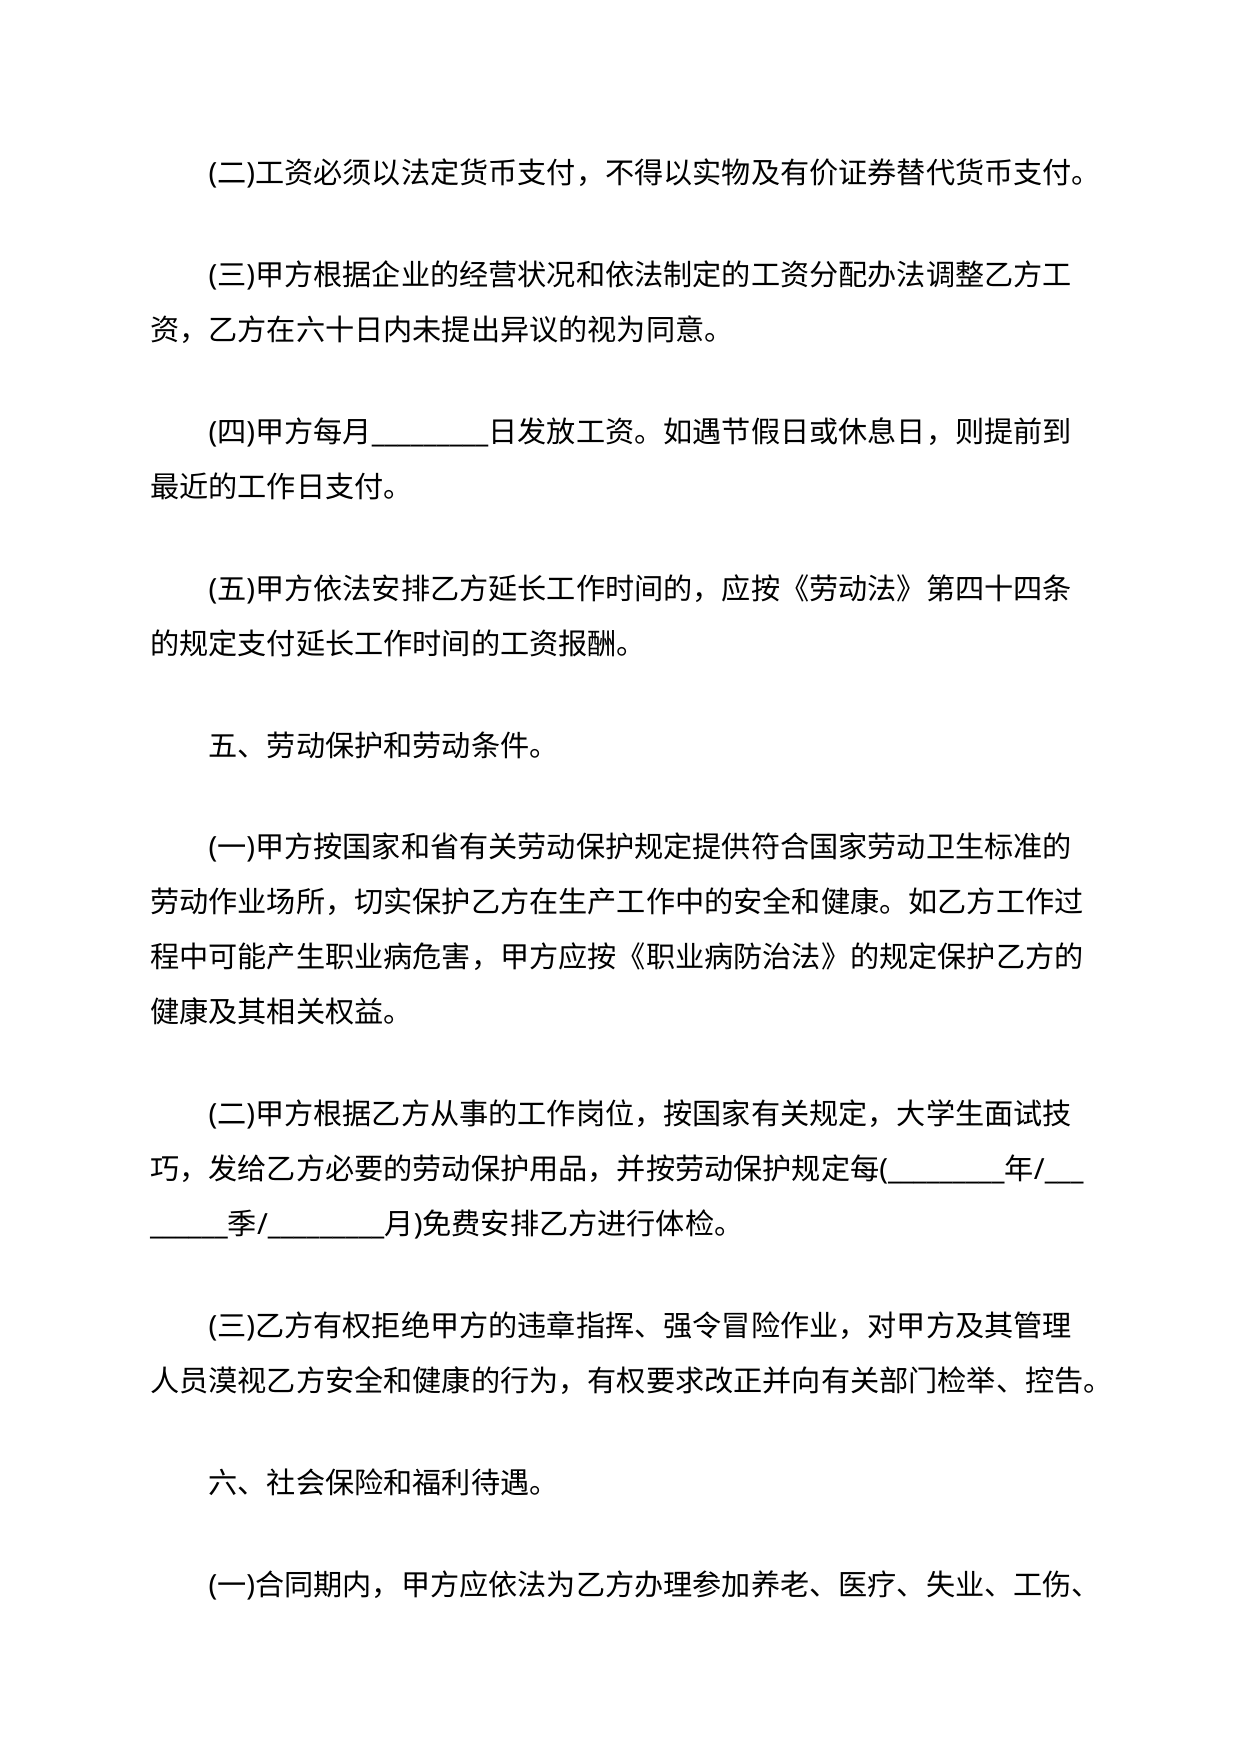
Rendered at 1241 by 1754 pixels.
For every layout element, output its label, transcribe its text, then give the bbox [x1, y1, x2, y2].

text (三)甲方根据企业的经营状况和依法制定的工资分配办法调整乙方工资，乙方在六十日内未提出异议的视为同意。 [150, 252, 1090, 349]
text 五、劳动保护和劳动条件。 [150, 722, 1090, 764]
text (一)甲方按国家和省有关劳动保护规定提供符合国家劳动卫生标准的劳动作业场所，切实保护乙方在生产工作中的安全和健康。如乙方工作过程中可能产生职业病危害，甲方应按《职业病防治法》的规定保护乙方的健康及其相关权益。 [150, 824, 1090, 1031]
text (二)工资必须以法定货币支付，不得以实物及有价证券替代货币支付。 [150, 150, 1090, 192]
text (三)乙方有权拒绝甲方的违章指挥、强令冒险作业，对甲方及其管理人员漠视乙方安全和健康的行为，有权要求改正并向有关部门检举、控告。 [150, 1303, 1090, 1400]
text (五)甲方依法安排乙方延长工作时间的，应按《劳动法》第四十四条的规定支付延长工作时间的工资报酬。 [150, 566, 1090, 663]
text (二)甲方根据乙方从事的工作岗位，按国家有关规定，大学生面试技巧，发给乙方必要的劳动保护用品，并按劳动保护规定每(_________年/_________季/_________月)免费安排乙方进行体检。 [150, 1091, 1090, 1243]
text (四)甲方每月_________日发放工资。如遇节假日或休息日，则提前到最近的工作日支付。 [150, 409, 1090, 506]
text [150, 1561, 1090, 1603]
text 六、社会保险和福利待遇。 [150, 1459, 1090, 1502]
